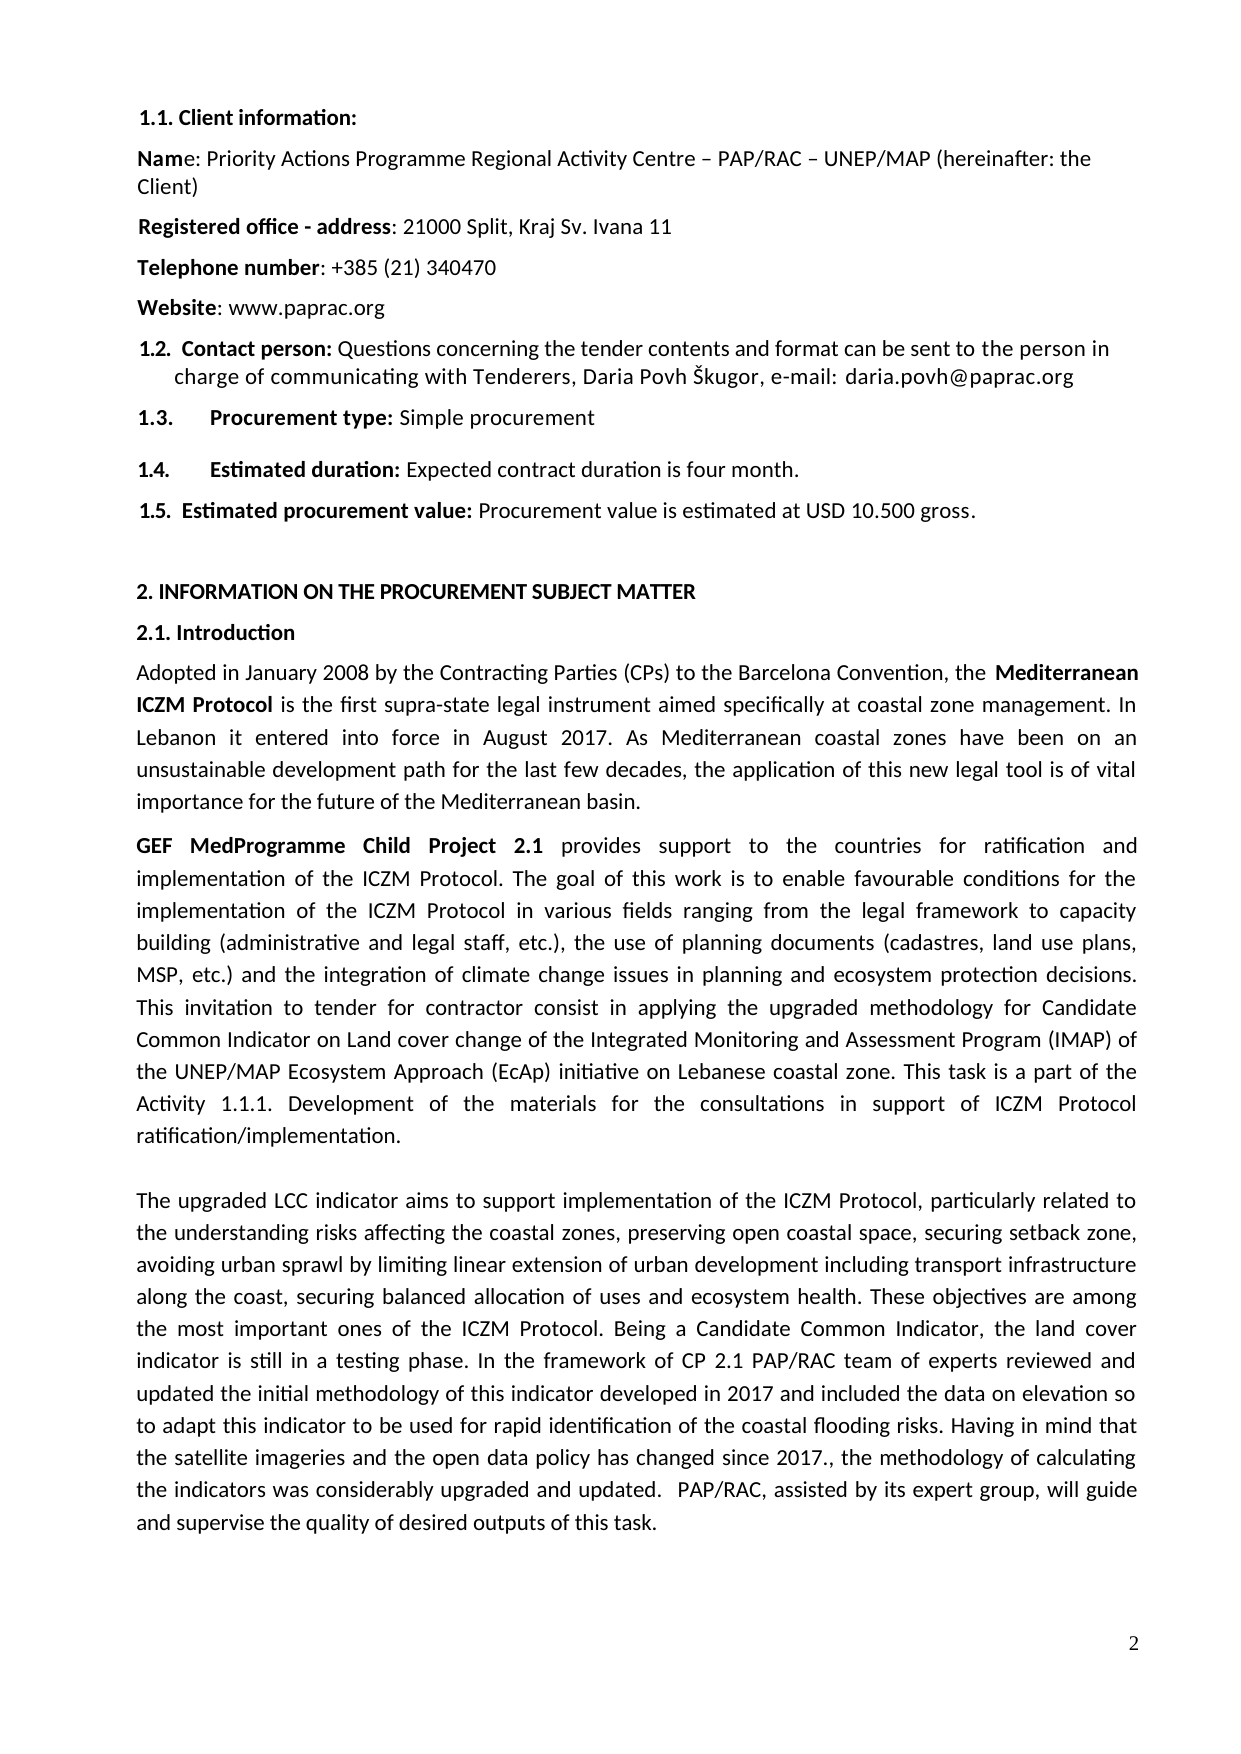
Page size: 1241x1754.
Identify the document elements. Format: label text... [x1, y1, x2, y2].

text 2.1. Introduction [136, 618, 890, 646]
list Estimated duration: Expected contract duration is four month. [137, 456, 1139, 484]
list Contact person: Questions concerning the tender contents and format can be sent to the person in charge of communicating with Tenderers, Daria Povh Škugor, e-mail: daria.povh@paprac.org [138, 334, 1139, 390]
text The upgraded LCC indicator aims to support implementation of the ICZM Protocol, particularly related to the understanding risks affecting the coastal zones, preserving open coastal space, securing setback zone, avoiding urban sprawl by limiting linear extension of urban development including transport infrastructure along the coast, securing balanced allocation of uses and ecosystem health. These objectives are among the most important ones of the ICZM Protocol. Being a Candidate Common Indicator, the land cover indicator is still in a testing phase. In the framework of CP 2.1 PAP/RAC team of experts reviewed and updated the initial methodology of this indicator developed in 2017 and included the data on elevation so to adapt this indicator to be used for rapid identification of the coastal flooding risks. Having in mind that the satellite imageries and the open data policy has changed since 2017., the methodology of calculating the indicators was considerably upgraded and updated. PAP/RAC, assisted by its expert group, will guide and supervise the quality of desired outputs of this task. [136, 1186, 1139, 1536]
text Adopted in January 2008 by the Contracting Parties (CPs) to the Barcelona Convention, the Mediterranean ICZM Protocol is the first supra-state legal instrument aimed specifically at coastal zone management. In Lebanon it entered into force in August 2017. As Mediterranean coastal zones have been on an unsustainable development path for the last few decades, the application of this new legal tool is of vital importance for the future of the Mediterranean basin. [136, 658, 1139, 815]
text GEF MedProgramme Child Project 2.1 provides support to the countries for ratification and implementation of the ICZM Protocol. The goal of this work is to enable favourable conditions for the implementation of the ICZM Protocol in various fields ranging from the legal framework to capacity building (administrative and legal staff, etc.), the use of planning documents (cadastres, land use plans, MSP, etc.) and the integration of climate change issues in planning and ecosystem protection decisions. This invitation to tender for contractor consist in applying the upgraded methodology for Candidate Common Indicator on Land cover change of the Integrated Monitoring and Assessment Program (IMAP) of the UNEP/MAP Ecosystem Approach (EcAp) initiative on Lebanese coastal zone. This task is a part of the Activity 1.1.1. Development of the materials for the consultations in support of ICZM Protocol ratification/implementation. [136, 832, 1139, 1149]
text Name: Priority Actions Programme Regional Activity Centre – PAP/RAC – UNEP/MAP (hereinafter: the Client) [137, 144, 1139, 200]
list Estimated procurement value: Procurement value is estimated at USD 10.500 gross. [138, 496, 1139, 524]
list Procurement type: Simple procurement [137, 403, 1139, 431]
text 1.1. Client information: [138, 103, 1139, 131]
text Telephone number: +385 (21) 340470 [137, 253, 1139, 281]
text Website: www.paprac.org [137, 293, 1139, 322]
text 2. INFORMATION ON THE PROCUREMENT SUBJECT MATTER [136, 577, 890, 605]
text Registered office - address: 21000 Split, Kraj Sv. Ivana 11 [138, 212, 1139, 241]
